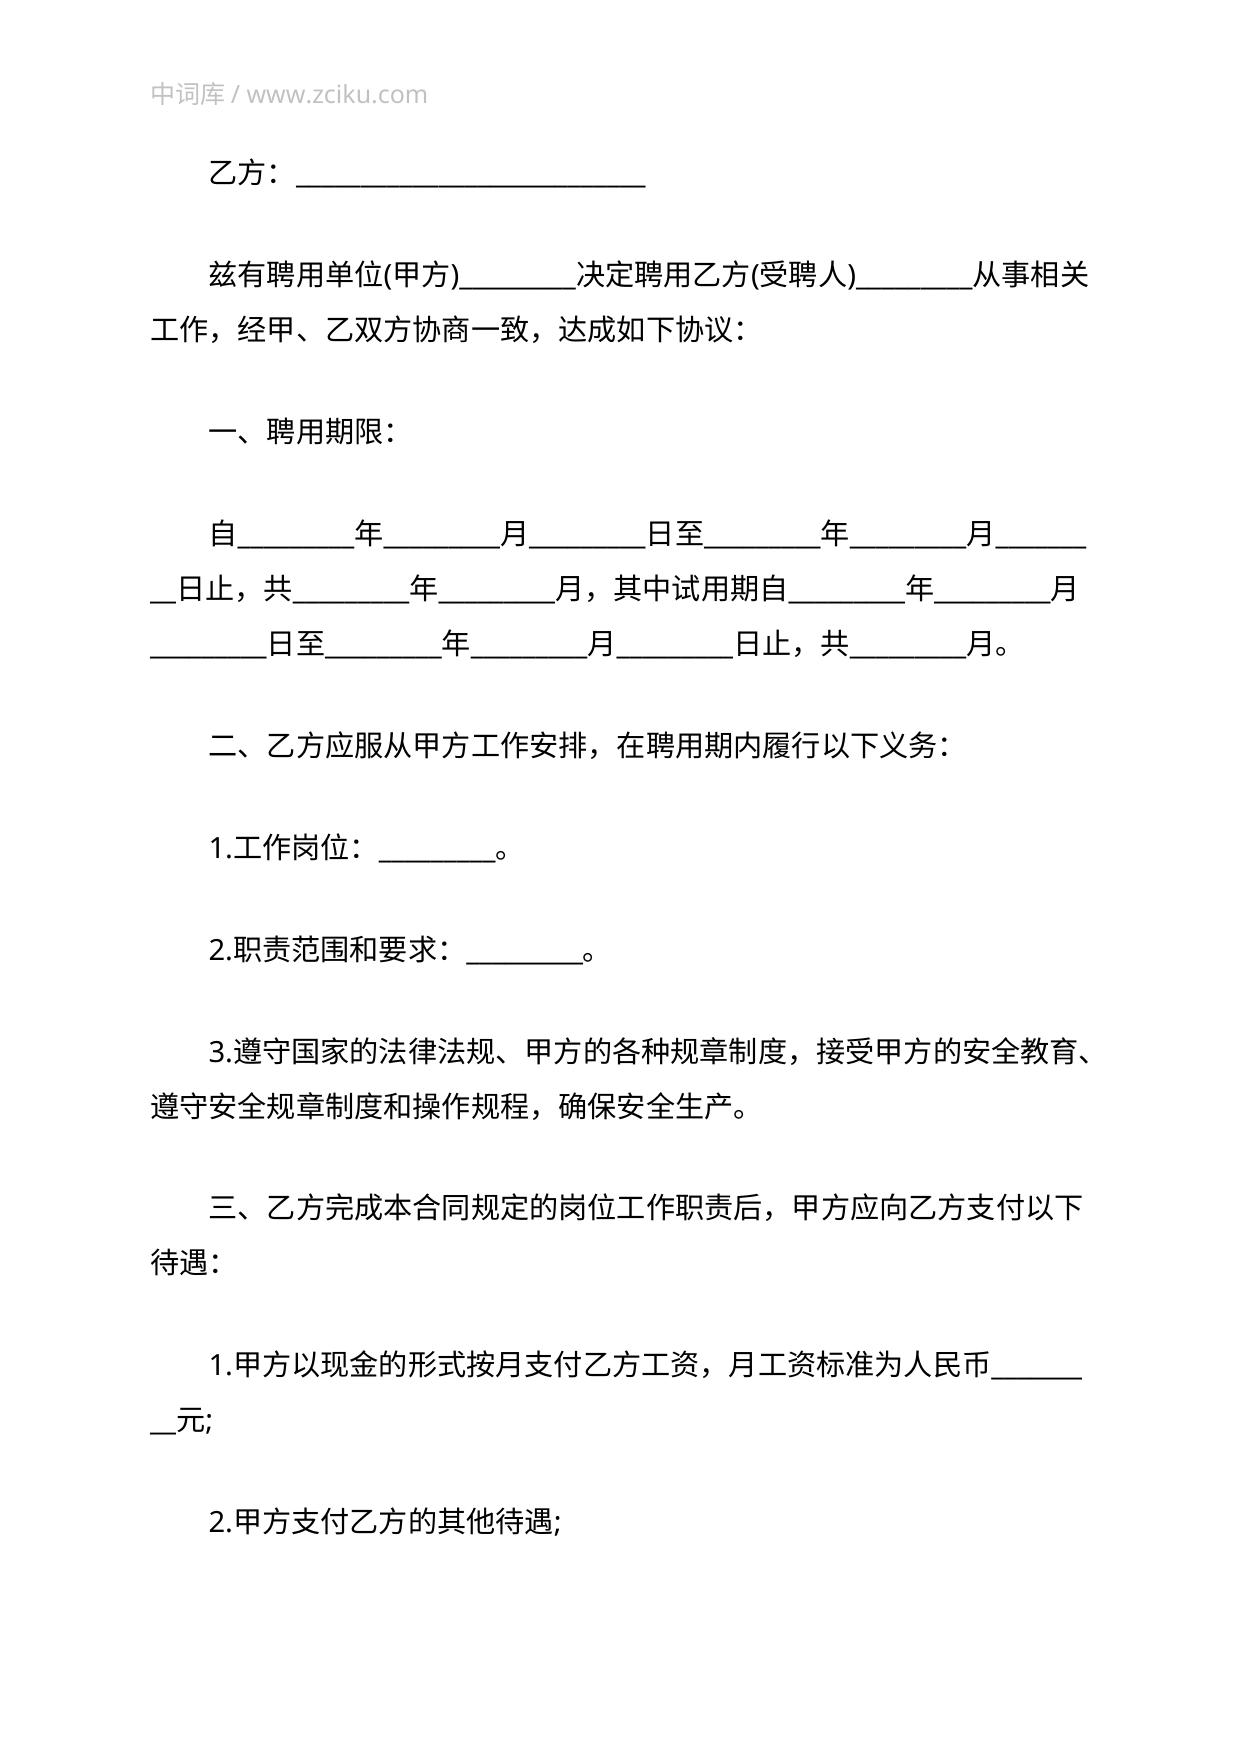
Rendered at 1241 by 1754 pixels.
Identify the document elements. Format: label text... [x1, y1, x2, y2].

text 兹有聘用单位(甲方)_________决定聘用乙方(受聘人)_________从事相关工作，经甲、乙双方协商一致，达成如下协议： [150, 252, 1090, 349]
text 一、聘用期限： [150, 409, 1090, 451]
text 三、乙方完成本合同规定的岗位工作职责后，甲方应向乙方支付以下待遇： [150, 1185, 1090, 1282]
text 自_________年_________月_________日至_________年_________月_________日止，共_________年_________月，其中试用期自_________年_________月_________日至_________年_________月_________日止，共_________月。 [150, 511, 1090, 663]
text 1.工作岗位：_________。 [150, 824, 1090, 867]
text 2.职责范围和要求：_________。 [150, 926, 1090, 969]
text 2.甲方支付乙方的其他待遇; [150, 1499, 1090, 1541]
text 3.遵守国家的法律法规、甲方的各种规章制度，接受甲方的安全教育、遵守安全规章制度和操作规程，确保安全生产。 [150, 1028, 1090, 1126]
text 1.甲方以现金的形式按月支付乙方工资，月工资标准为人民币_________元; [150, 1342, 1090, 1439]
text 乙方：___________________________ [150, 150, 1090, 192]
text 二、乙方应服从甲方工作安排，在聘用期内履行以下义务： [150, 722, 1090, 765]
